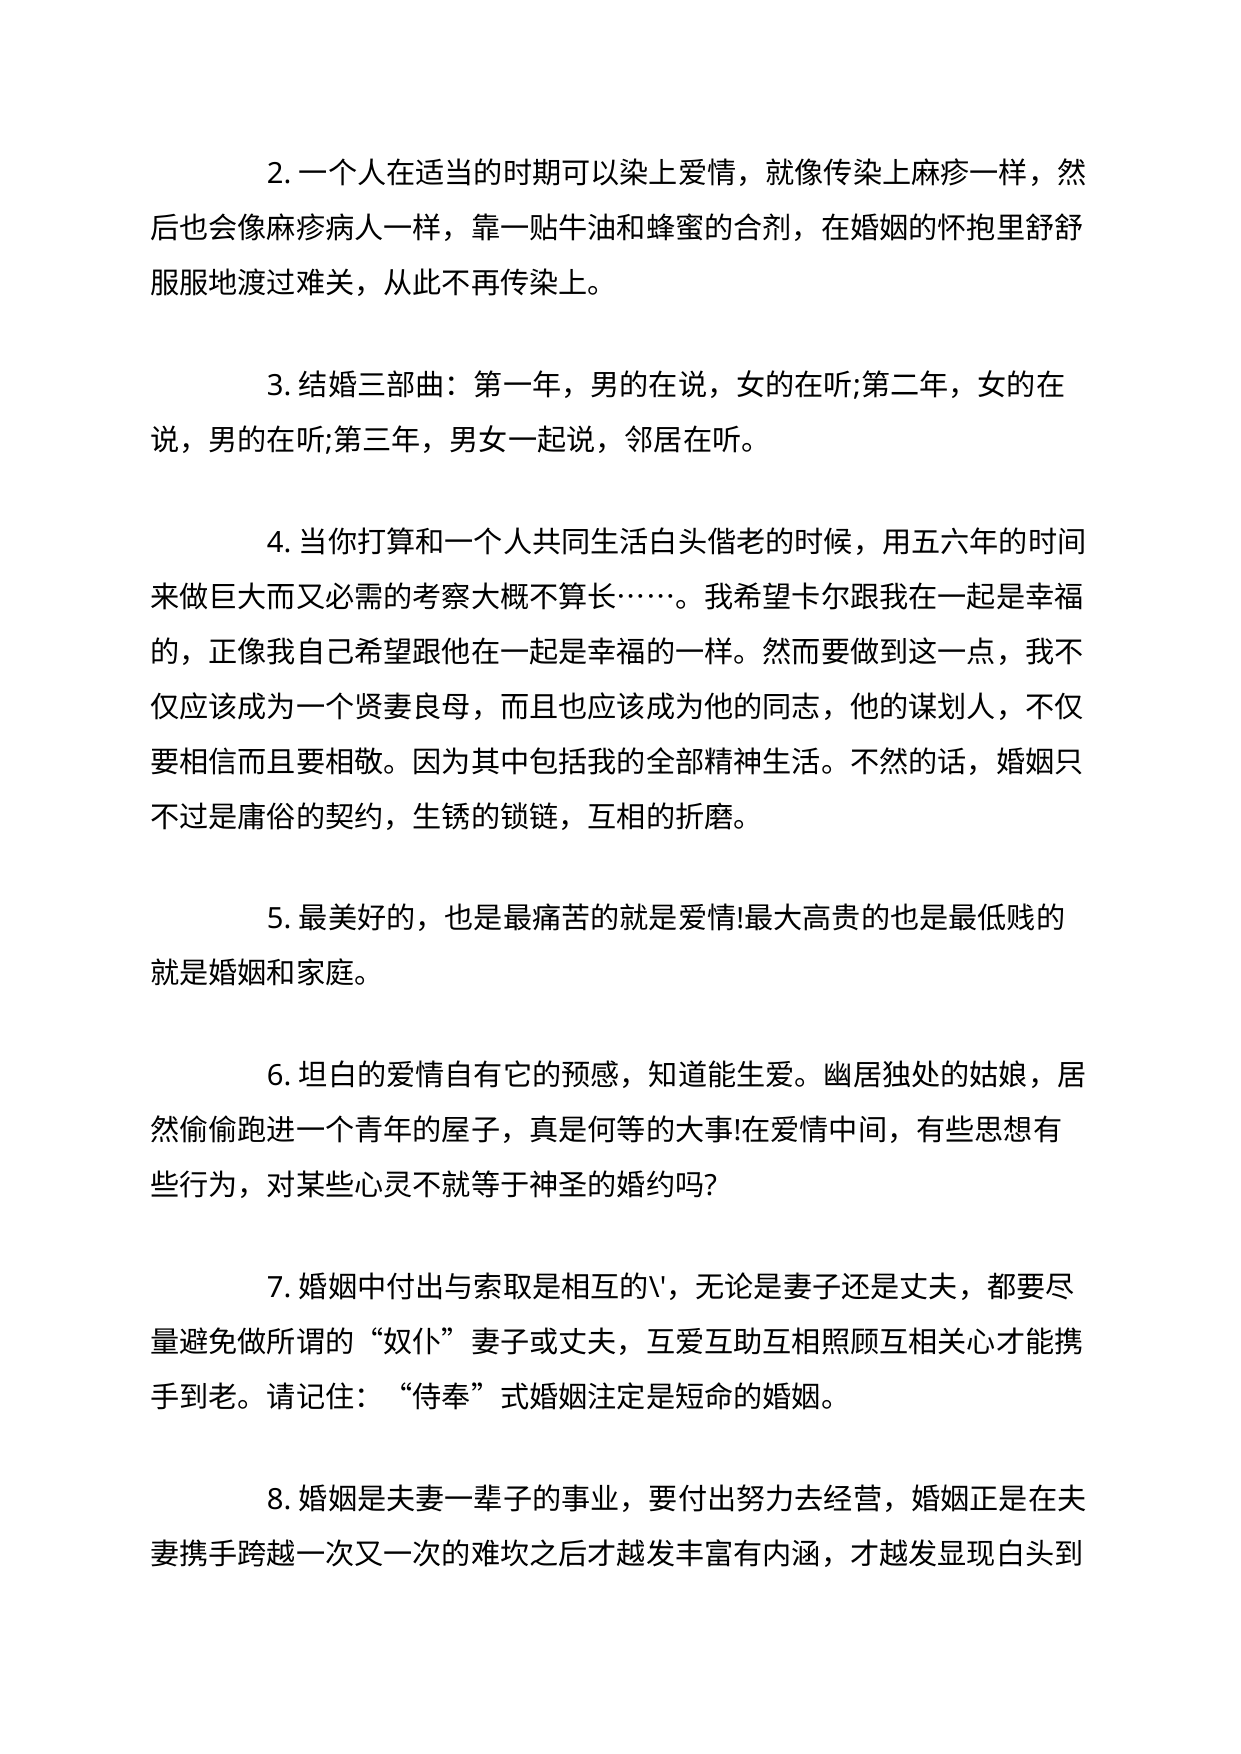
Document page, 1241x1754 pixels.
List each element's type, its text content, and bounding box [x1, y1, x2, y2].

text 5. 最美好的，也是最痛苦的就是爱情!最大高贵的也是最低贱的就是婚姻和家庭。 [150, 895, 1090, 992]
text 7. 婚姻中付出与索取是相互的\'，无论是妻子还是丈夫，都要尽量避免做所谓的“奴仆”妻子或丈夫，互爱互助互相照顾互相关心才能携手到老。请记住：“侍奉”式婚姻注定是短命的婚姻。 [150, 1264, 1090, 1416]
text 3. 结婚三部曲：第一年，男的在说，女的在听;第二年，女的在说，男的在听;第三年，男女一起说，邻居在听。 [150, 362, 1090, 459]
text 6. 坦白的爱情自有它的预感，知道能生爱。幽居独处的姑娘，居然偷偷跑进一个青年的屋子，真是何等的大事!在爱情中间，有些思想有些行为，对某些心灵不就等于神圣的婚约吗? [150, 1052, 1090, 1204]
text 4. 当你打算和一个人共同生活白头偕老的时候，用五六年的时间来做巨大而又必需的考察大概不算长……。我希望卡尔跟我在一起是幸福的，正像我自己希望跟他在一起是幸福的一样。然而要做到这一点，我不仅应该成为一个贤妻良母，而且也应该成为他的同志，他的谋划人，不仅要相信而且要相敬。因为其中包括我的全部精神生活。不然的话，婚姻只不过是庸俗的契约，生锈的锁链，互相的折磨。 [150, 519, 1090, 836]
text 2. 一个人在适当的时期可以染上爱情，就像传染上麻疹一样，然后也会像麻疹病人一样，靠一贴牛油和蜂蜜的合剂，在婚姻的怀抱里舒舒服服地渡过难关，从此不再传染上。 [150, 150, 1090, 302]
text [150, 1475, 1090, 1573]
